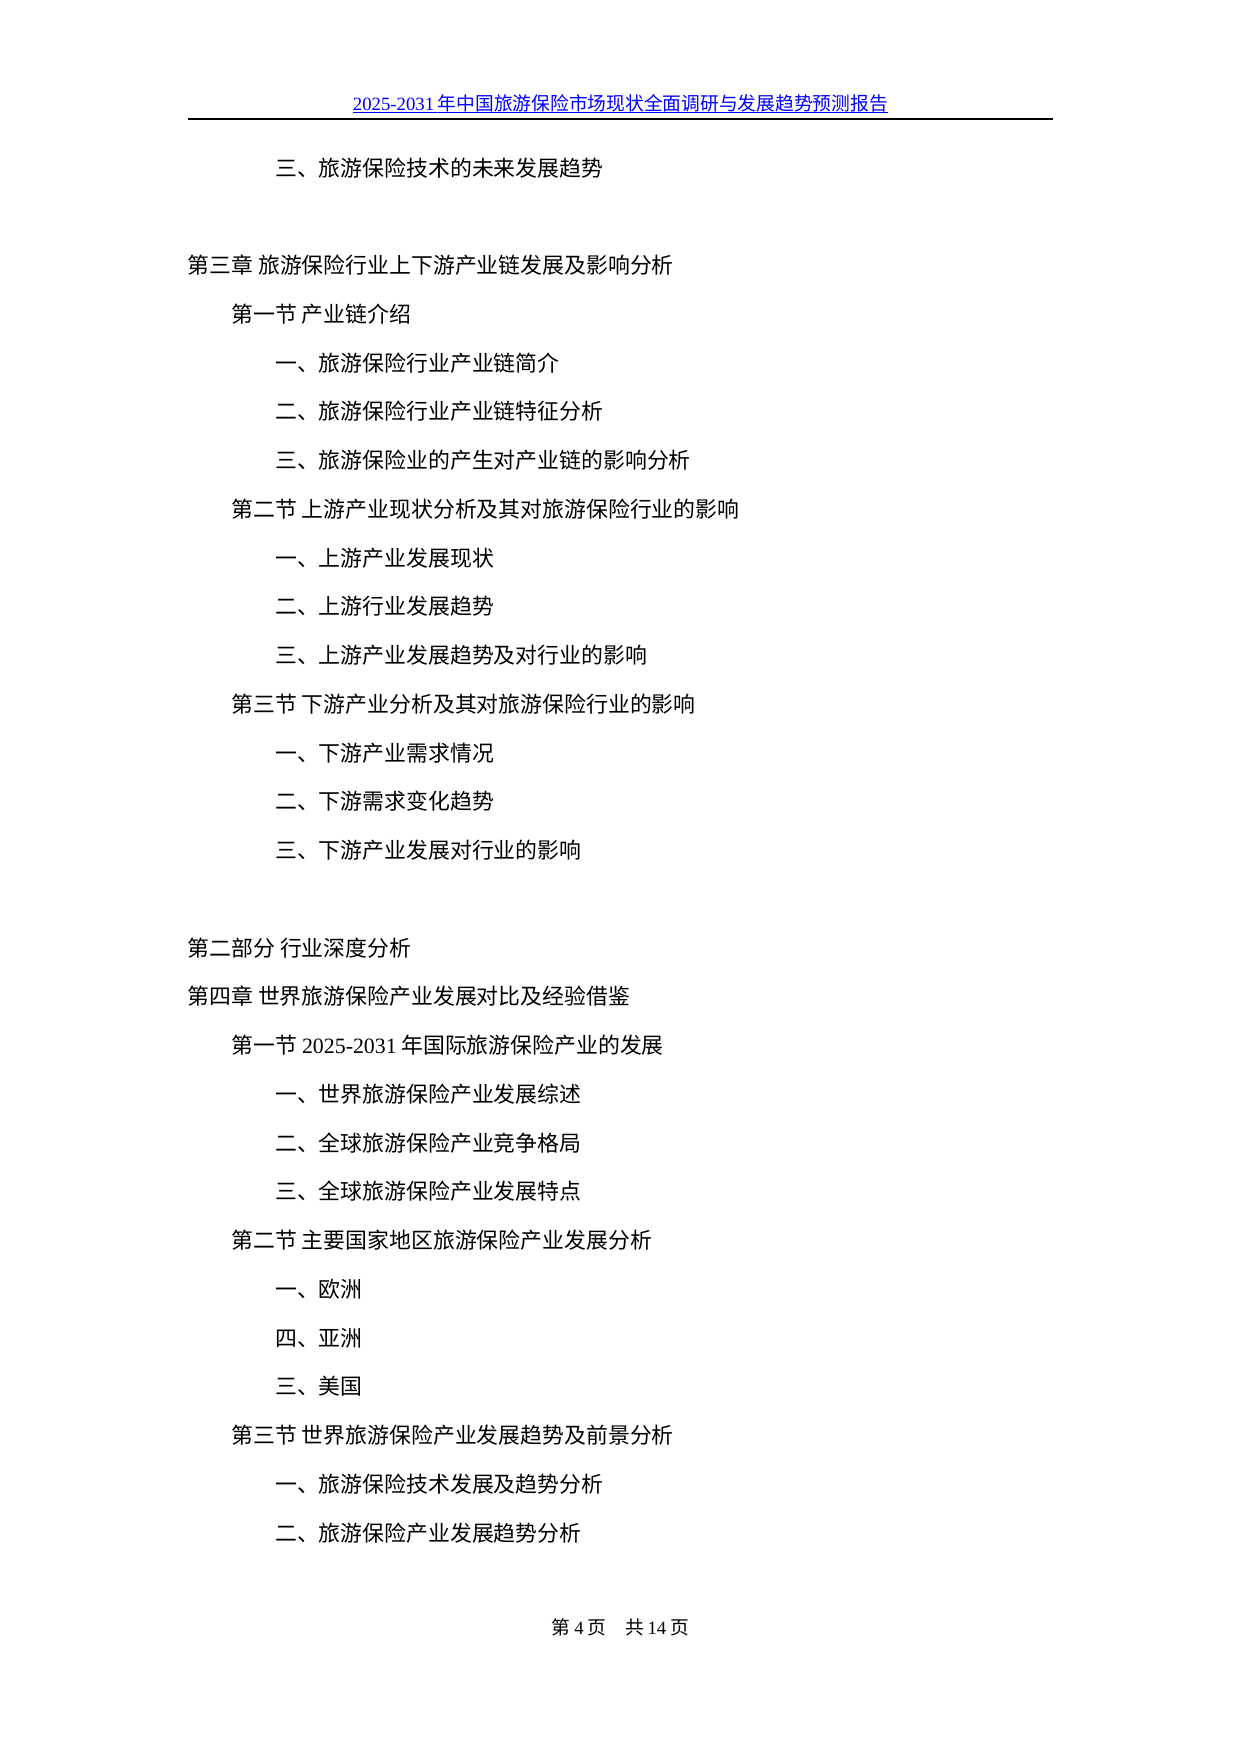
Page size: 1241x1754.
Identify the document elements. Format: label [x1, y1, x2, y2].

text [187, 150, 1053, 1548]
